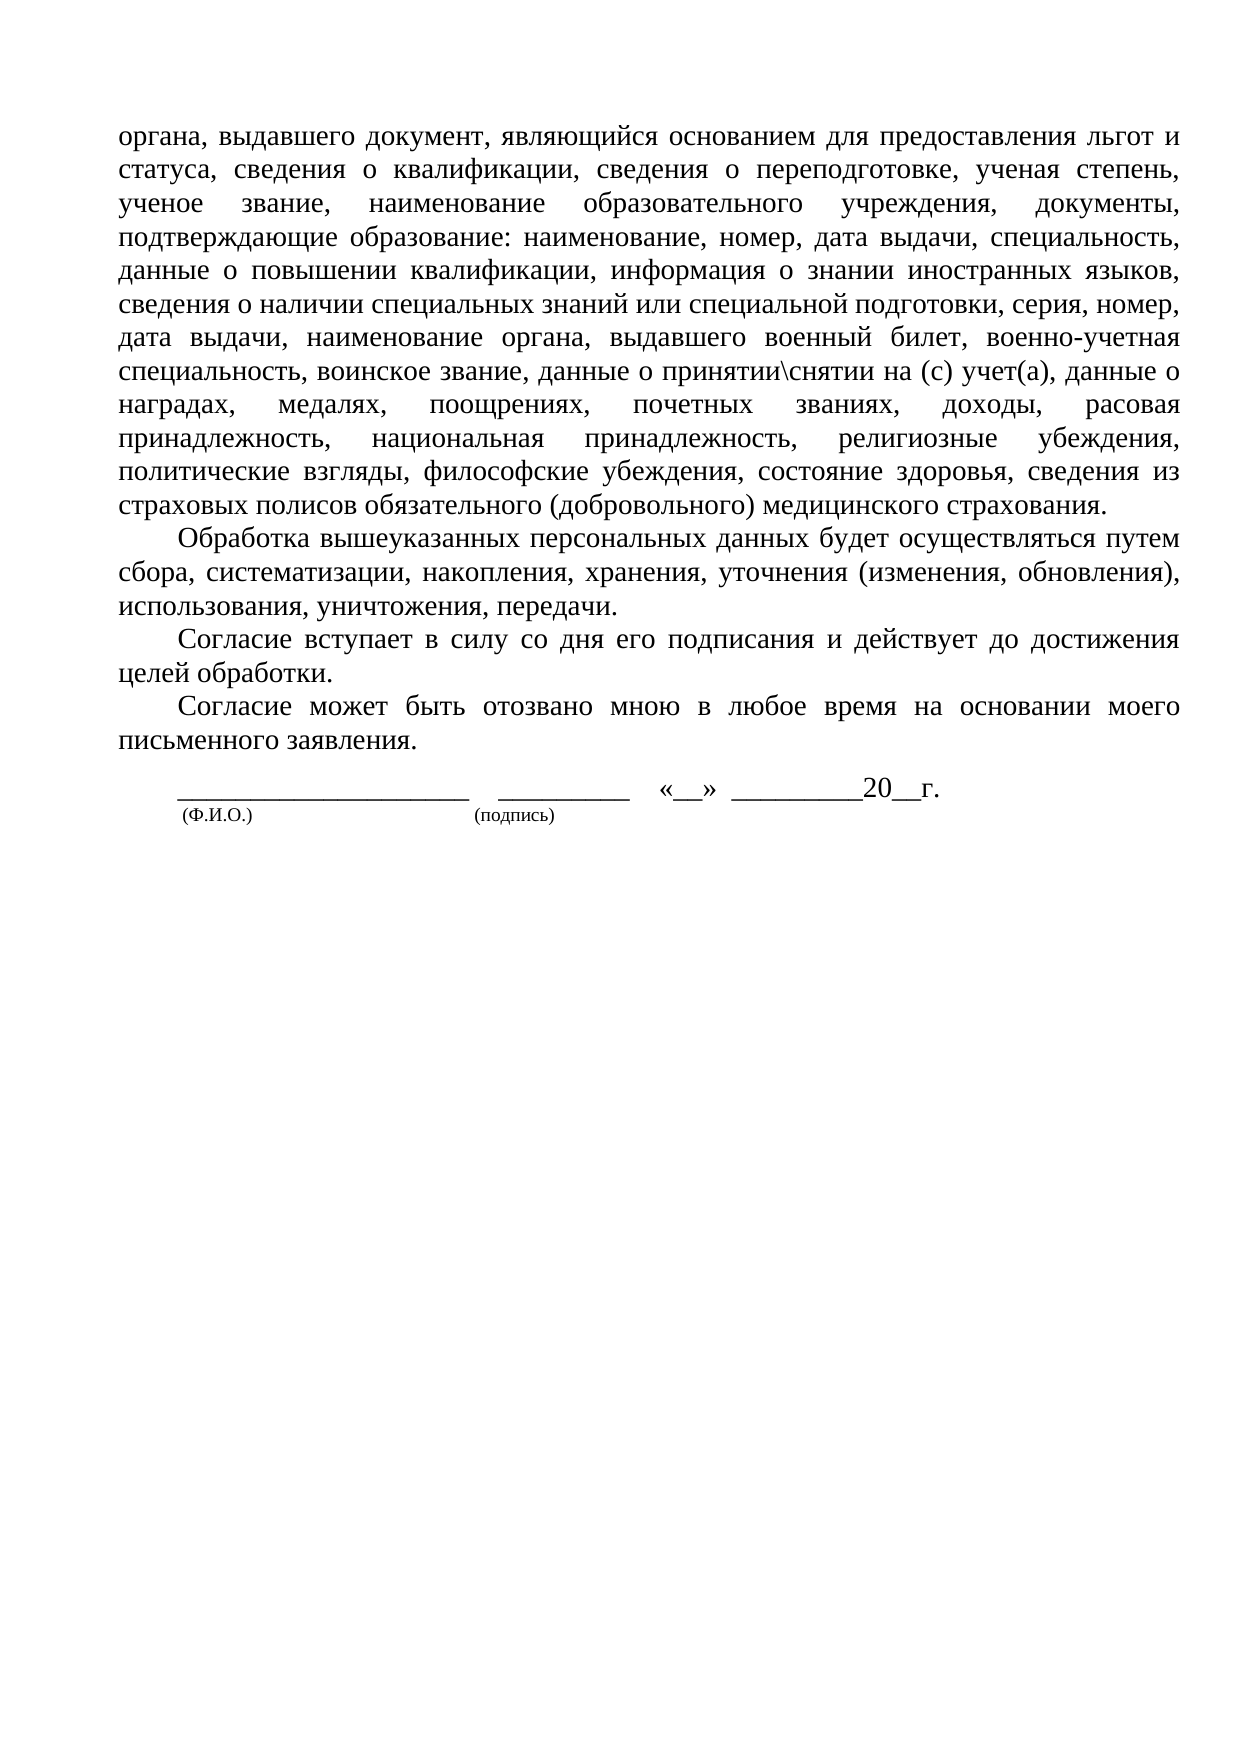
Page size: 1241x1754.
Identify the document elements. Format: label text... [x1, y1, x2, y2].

text Согласие может быть отозвано мною в любое время на основании моего письменного заявления. [118, 688, 1181, 755]
text (Ф.И.О.) (подпись) [118, 803, 1181, 842]
text Обработка вышеуказанных персональных данных будет осуществляться путем сбора, систематизации, накопления, хранения, уточнения (изменения, обновления), использования, уничтожения, передачи. [118, 521, 1181, 621]
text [118, 118, 1181, 521]
text Согласие вступает в силу со дня его подписания и действует до достижения целей обработки. [118, 621, 1181, 688]
text ____________________ _________ «__» _________20__г. [118, 770, 1181, 803]
